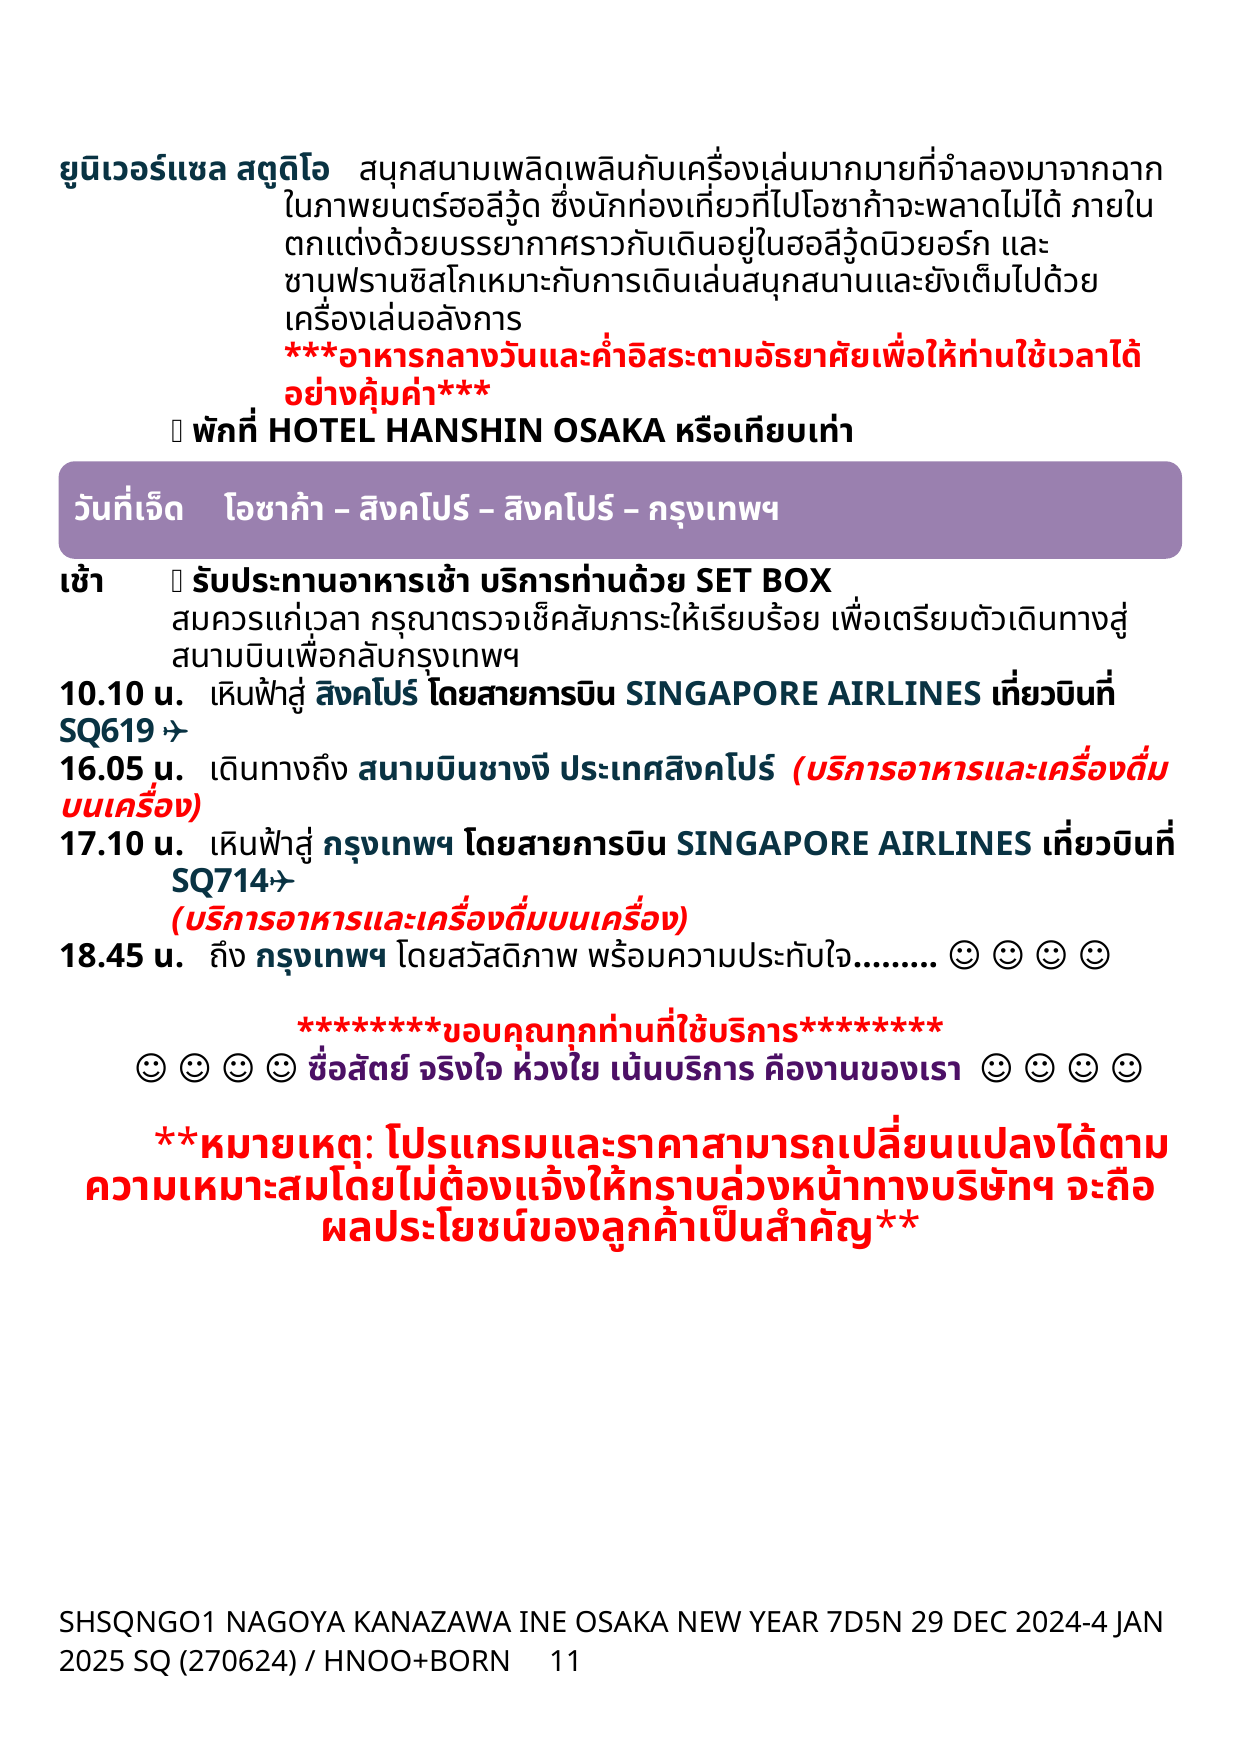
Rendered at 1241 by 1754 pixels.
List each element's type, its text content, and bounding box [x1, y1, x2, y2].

text 16.05 น. เดินทางถึง สนามบินชางงี ประเทศสิงคโปร์ (บริการอาหารและเครื่องดื่มบนเครื่อง) [58, 750, 1182, 825]
text (บริการอาหารและเครื่องดื่มบนเครื่อง) [171, 900, 1180, 937]
text สมควรแก่เวลา กรุณาตรวจเช็คสัมภาระให้เรียบร้อย เพื่อเตรียมตัวเดินทางสู่สนามบินเพื่อกลับกรุงเทพฯ [171, 600, 1182, 675]
text ********ขอบคุณทุกท่านที่ใช้บริการ******** [58, 1012, 1182, 1050]
text 17.10 น. เหินฟ้าสู่ กรุงเทพฯ โดยสายการบิน SINGAPORE AIRLINES เที่ยวบินที่ SQ714 [58, 825, 1180, 900]
text ***อาหารกลางวันและค่ำอิสระตามอัธยาศัยเพื่อให้ท่านใช้เวลาได้อย่างคุ้มค่า*** [283, 337, 1182, 412]
text 10.10 น. เหินฟ้าสู่ สิงคโปร์ โดยสายการบิน SINGAPORE AIRLINES เที่ยวบินที่ SQ619 [58, 675, 1182, 750]
text 18.45 น. ถึง กรุงเทพฯ โดยสวัสดิภาพ พร้อมความประทับใจ......... ☺ ☺ ☺ ☺ [58, 937, 1180, 975]
text เช้า รับประทานอาหารเช้า บริการท่านด้วย SET BOX [58, 562, 1182, 600]
text พักที่ HOTEL HANSHIN OSAKA หรือเทียบเท่า [58, 412, 1182, 450]
text ☺ ☺ ☺ ☺ ซื่อสัตย์ จริงใจ ห่วงใย เน้นบริการ คืองานของเรา ☺ ☺ ☺ ☺ [96, 1050, 1182, 1087]
text ยูนิเวอร์แซล สตูดิโอ สนุกสนามเพลิดเพลินกับเครื่องเล่นมากมายที่จำลองมาจากฉากในภาพยนตร์ฮอลีวู้ด ซึ่งนักท่องเที่ยวที่ไปโอซาก้าจะพลาดไม่ได้ ภายในตกแต่งด้วยบรรยากาศราวกับเดินอยู่ในฮอลีวู้ดนิวยอร์ก และซานฟรานซิสโกเหมาะกับการเดินเล่นสนุกสนานและยังเต็มไปด้วยเครื่องเล่นอลังการ [58, 150, 1182, 337]
text **หมายเหตุ: โปรแกรมและราคาสามารถเปลี่ยนแปลงได้ตามความเหมาะสมโดยไม่ต้องแจ้งให้ทราบล่วงหน้าทางบริษัทฯ จะถือผลประโยชน์ของลูกค้าเป็นสำคัญ** [58, 1125, 1182, 1250]
